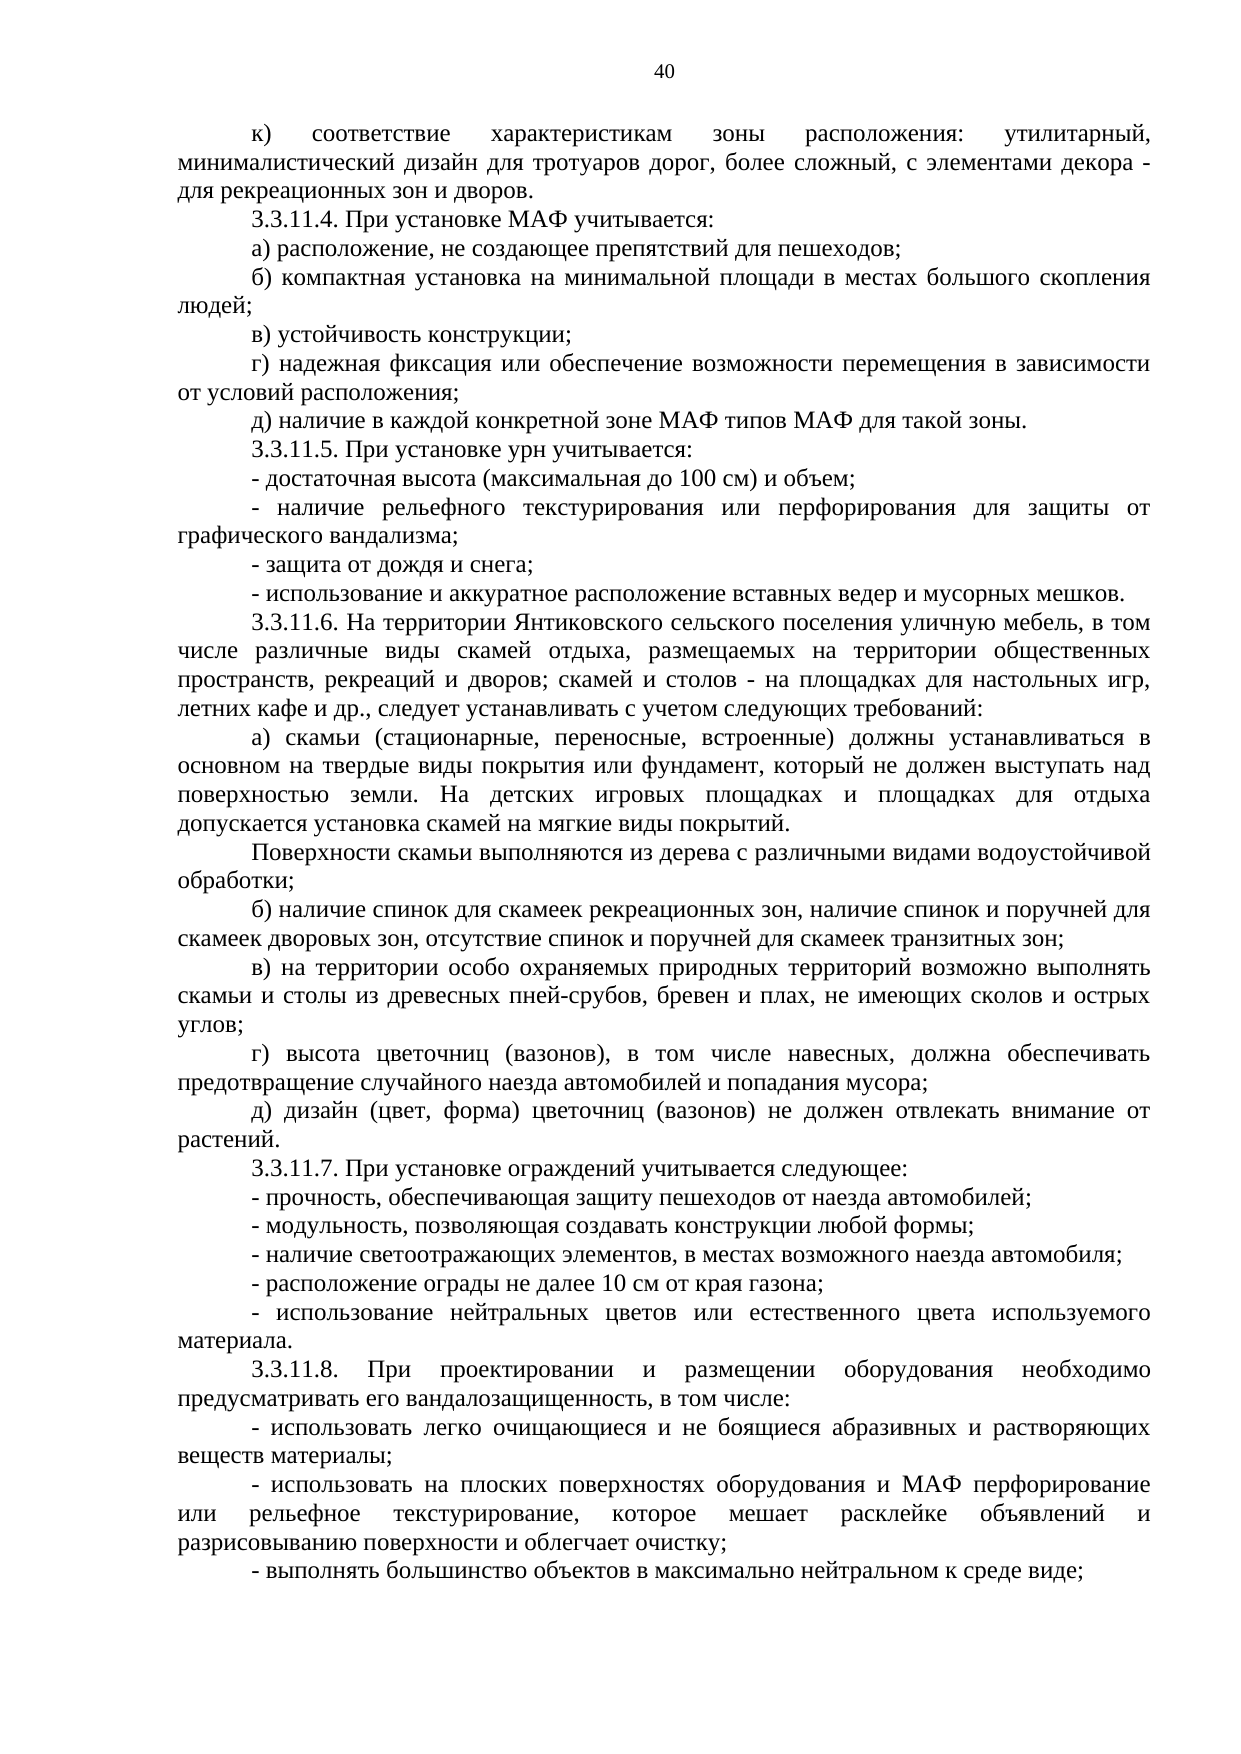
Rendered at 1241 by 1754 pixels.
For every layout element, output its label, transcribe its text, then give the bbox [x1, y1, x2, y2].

text - наличие светоотражающих элементов, в местах возможного наезда автомобиля; [177, 1239, 1152, 1268]
text - использовать легко очищающиеся и не боящиеся абразивных и растворяющих веществ материалы; [177, 1412, 1152, 1469]
text 3.3.11.4. При установке МАФ учитывается: [177, 204, 1152, 233]
text в) устойчивость конструкции; [177, 319, 1152, 348]
text - расположение ограды не далее 10 см от края газона; [177, 1268, 1152, 1297]
text 3.3.11.6. На территории Янтиковского сельского поселения уличную мебель, в том числе различные виды скамей отдыха, размещаемых на территории общественных пространств, рекреаций и дворов; скамей и столов - на площадках для настольных игр, летних кафе и др., следует устанавливать с учетом следующих требований: [177, 607, 1152, 722]
text - достаточная высота (максимальная до 100 см) и объем; [177, 463, 1152, 492]
text - использование нейтральных цветов или естественного цвета используемого материала. [177, 1297, 1152, 1354]
text - прочность, обеспечивающая защиту пешеходов от наезда автомобилей; [177, 1182, 1152, 1211]
text д) наличие в каждой конкретной зоне МАФ типов МАФ для такой зоны. [177, 406, 1152, 434]
text - защита от дождя и снега; [177, 549, 1152, 578]
text 3.3.11.8. При проектировании и размещении оборудования необходимо предусматривать его вандалозащищенность, в том числе: [177, 1354, 1152, 1412]
text - использование и аккуратное расположение вставных ведер и мусорных мешков. [177, 578, 1152, 607]
text - выполнять большинство объектов в максимально нейтральном к среде виде; [177, 1556, 1152, 1584]
text 3.3.11.5. При установке урн учитывается: [177, 434, 1152, 463]
text - наличие рельефного текстурирования или перфорирования для защиты от графического вандализма; [177, 492, 1152, 549]
text 3.3.11.7. При установке ограждений учитывается следующее: [177, 1153, 1152, 1182]
text к) соответствие характеристикам зоны расположения: утилитарный, минималистический дизайн для тротуаров дорог, более сложный, с элементами декора - для рекреационных зон и дворов. [177, 118, 1152, 204]
text а) скамьи (стационарные, переносные, встроенные) должны устанавливаться в основном на твердые виды покрытия или фундамент, который не должен выступать над поверхностью земли. На детских игровых площадках и площадках для отдыха допускается установка скамей на мягкие виды покрытий. [177, 722, 1152, 837]
text Поверхности скамьи выполняются из дерева с различными видами водоустойчивой обработки; [177, 837, 1152, 894]
text д) дизайн (цвет, форма) цветочниц (вазонов) не должен отвлекать внимание от растений. [177, 1096, 1152, 1153]
text г) надежная фиксация или обеспечение возможности перемещения в зависимости от условий расположения; [177, 348, 1152, 406]
text - использовать на плоских поверхностях оборудования и МАФ перфорирование или рельефное текстурирование, которое мешает расклейке объявлений и разрисовыванию поверхности и облегчает очистку; [177, 1469, 1152, 1556]
text б) компактная установка на минимальной площади в местах большого скопления людей; [177, 262, 1152, 319]
text в) на территории особо охраняемых природных территорий возможно выполнять скамьи и столы из древесных пней-срубов, бревен и плах, не имеющих сколов и острых углов; [177, 952, 1152, 1038]
text б) наличие спинок для скамеек рекреационных зон, наличие спинок и поручней для скамеек дворовых зон, отсутствие спинок и поручней для скамеек транзитных зон; [177, 894, 1152, 952]
text г) высота цветочниц (вазонов), в том числе навесных, должна обеспечивать предотвращение случайного наезда автомобилей и попадания мусора; [177, 1038, 1152, 1096]
text - модульность, позволяющая создавать конструкции любой формы; [177, 1211, 1152, 1239]
text а) расположение, не создающее препятствий для пешеходов; [177, 233, 1152, 262]
